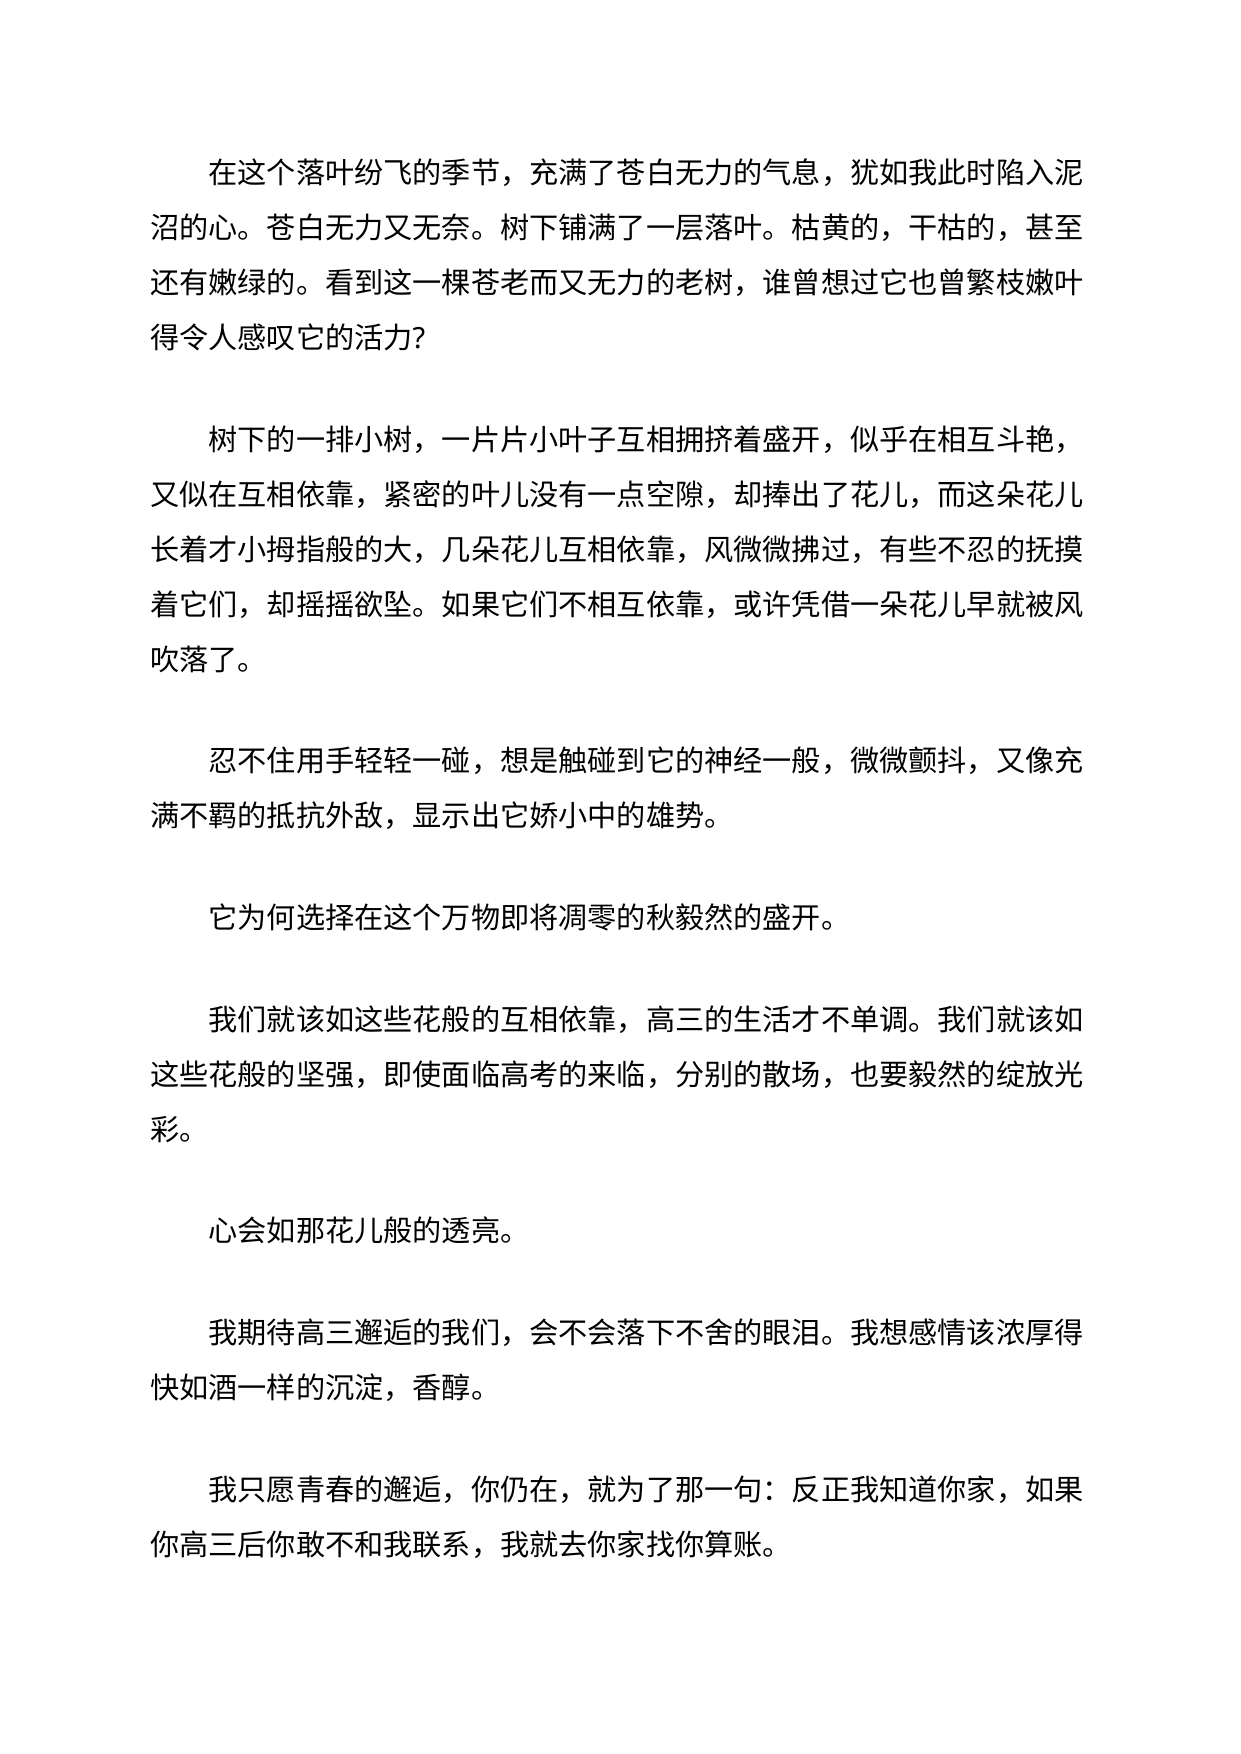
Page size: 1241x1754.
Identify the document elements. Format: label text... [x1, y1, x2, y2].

text 它为何选择在这个万物即将凋零的秋毅然的盛开。 [150, 895, 1090, 937]
text 我们就该如这些花般的互相依靠，高三的生活才不单调。我们就该如这些花般的坚强，即使面临高考的来临，分别的散场，也要毅然的绽放光彩。 [150, 996, 1090, 1148]
text 在这个落叶纷飞的季节，充满了苍白无力的气息，犹如我此时陷入泥沼的心。苍白无力又无奈。树下铺满了一层落叶。枯黄的，干枯的，甚至还有嫩绿的。看到这一棵苍老而又无力的老树，谁曾想过它也曾繁枝嫩叶得令人感叹它的活力? [150, 150, 1090, 357]
text 我期待高三邂逅的我们，会不会落下不舍的眼泪。我想感情该浓厚得快如酒一样的沉淀，香醇。 [150, 1310, 1090, 1407]
text 心会如那花儿般的透亮。 [150, 1208, 1090, 1250]
text 忍不住用手轻轻一碰，想是触碰到它的神经一般，微微颤抖，又像充满不羁的抵抗外敌，显示出它娇小中的雄势。 [150, 738, 1090, 835]
text 我只愿青春的邂逅，你仍在，就为了那一句：反正我知道你家，如果你高三后你敢不和我联系，我就去你家找你算账。 [150, 1466, 1090, 1564]
text 树下的一排小树，一片片小叶子互相拥挤着盛开，似乎在相互斗艳，又似在互相依靠，紧密的叶儿没有一点空隙，却捧出了花儿，而这朵花儿长着才小拇指般的大，几朵花儿互相依靠，风微微拂过，有些不忍的抚摸着它们，却摇摇欲坠。如果它们不相互依靠，或许凭借一朵花儿早就被风吹落了。 [150, 417, 1090, 678]
